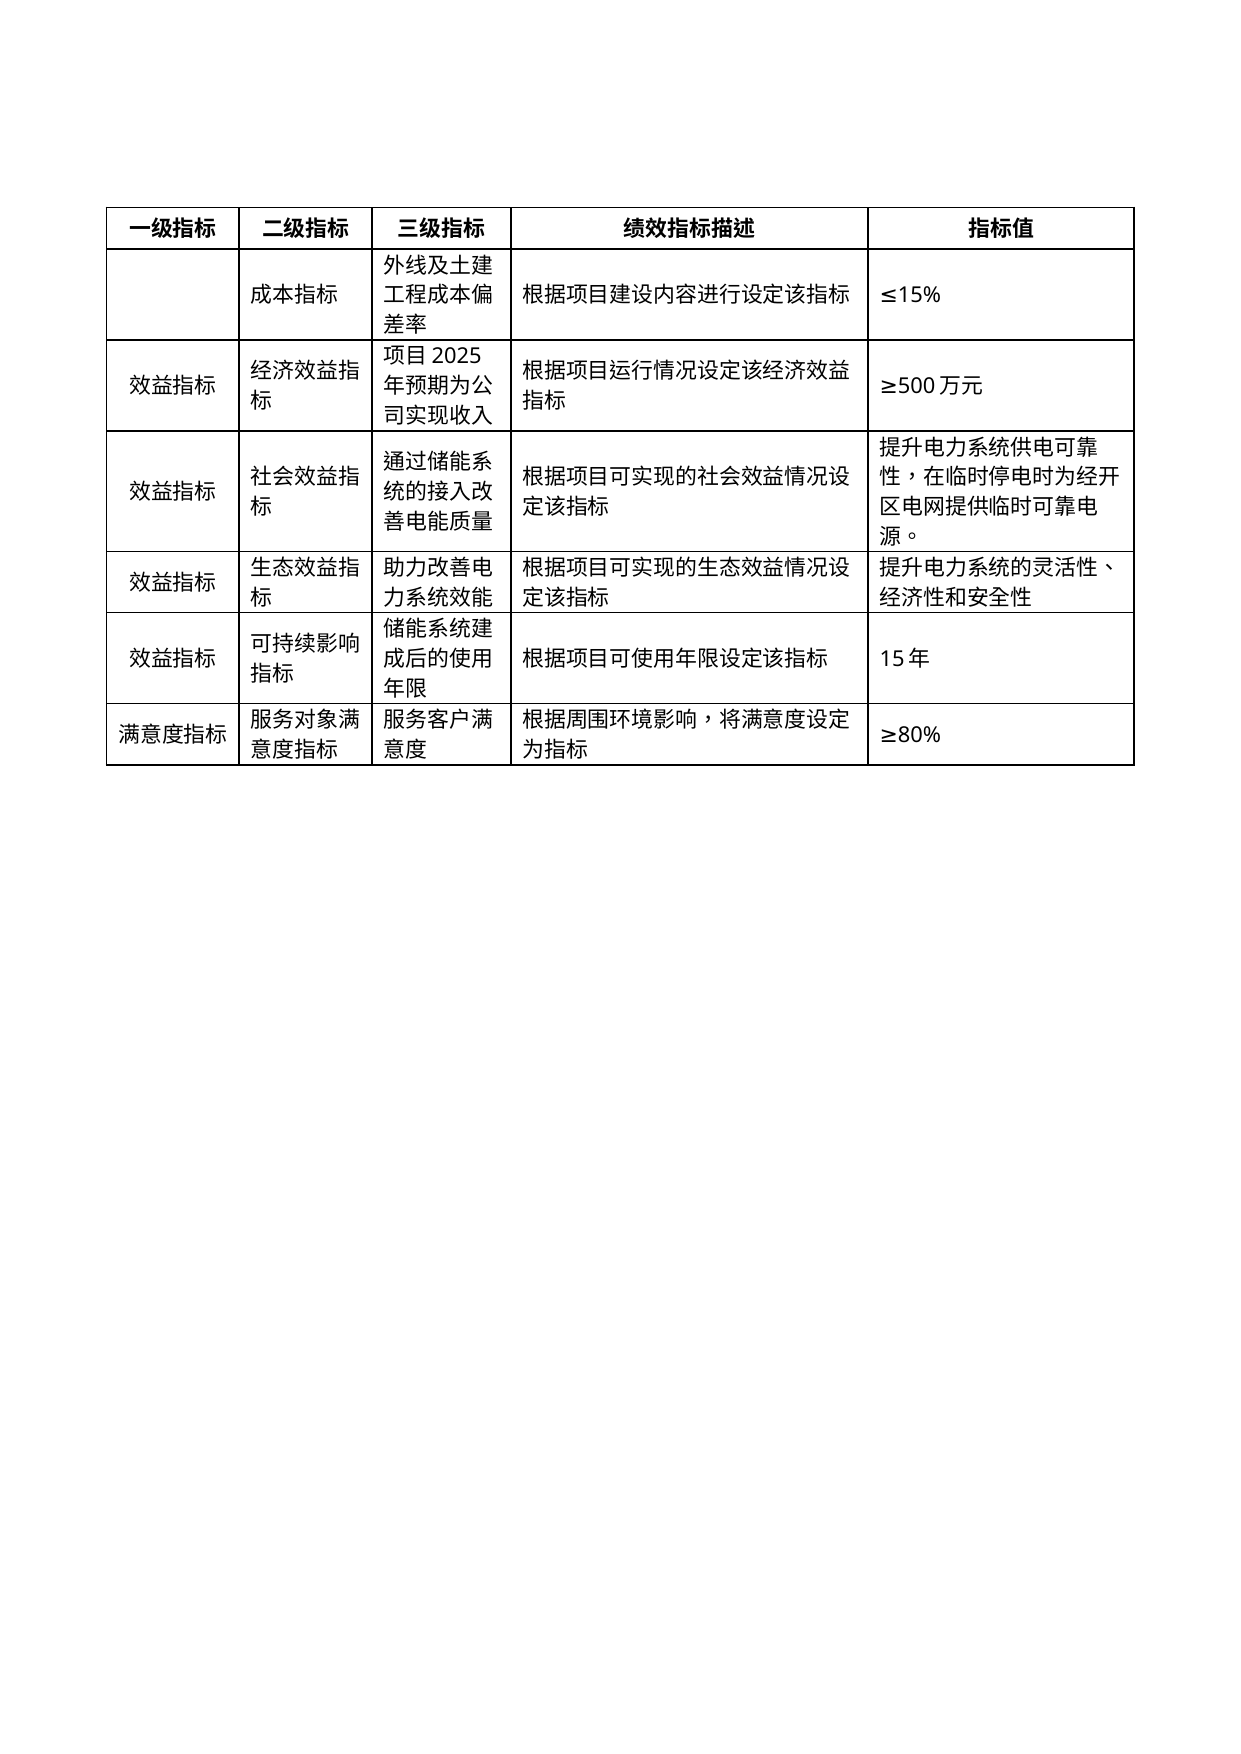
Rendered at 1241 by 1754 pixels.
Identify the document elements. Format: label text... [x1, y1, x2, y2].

table_cell 根据项目建设内容进行设定该指标 [512, 250, 867, 339]
table_cell 效益指标 [107, 552, 238, 612]
table_cell ≥500万元 [869, 341, 1133, 430]
table_header 一级指标 [107, 208, 238, 248]
table_header 绩效指标描述 [512, 208, 867, 248]
table_cell 提升电力系统的灵活性、经济性和安全性 [869, 552, 1133, 612]
table_cell 外线及土建工程成本偏差率 [373, 250, 510, 339]
table_cell 项目2025年预期为公司实现收入 [373, 341, 510, 430]
table_cell 提升电力系统供电可靠性，在临时停电时为经开区电网提供临时可靠电源。 [869, 432, 1133, 551]
table_cell 效益指标 [107, 341, 238, 430]
table_cell 满意度指标 [107, 704, 238, 764]
table_cell 15年 [869, 613, 1133, 703]
table_cell 通过储能系统的接入改善电能质量 [373, 432, 510, 551]
table_cell 可持续影响指标 [240, 613, 371, 703]
table_cell 经济效益指标 [240, 341, 371, 430]
table_cell 成本指标 [240, 250, 371, 339]
table_cell 生态效益指标 [240, 552, 371, 612]
table_header 三级指标 [373, 208, 510, 248]
table_cell 效益指标 [107, 432, 238, 551]
table_cell 根据项目可实现的生态效益情况设定该指标 [512, 552, 867, 612]
table_cell 服务客户满意度 [373, 704, 510, 764]
table_cell 根据项目可使用年限设定该指标 [512, 613, 867, 703]
table_cell ≤15% [869, 250, 1133, 339]
table_cell ≥80% [869, 704, 1133, 764]
table_header 二级指标 [240, 208, 371, 248]
table_cell 社会效益指标 [240, 432, 371, 551]
table_cell 助力改善电力系统效能 [373, 552, 510, 612]
table_cell 服务对象满意度指标 [240, 704, 371, 764]
table_cell 储能系统建成后的使用年限 [373, 613, 510, 703]
table_header 指标值 [869, 208, 1133, 248]
table_cell 效益指标 [107, 613, 238, 703]
table_cell 根据项目可实现的社会效益情况设定该指标 [512, 432, 867, 551]
table_cell 根据周围环境影响，将满意度设定为指标 [512, 704, 867, 764]
table_cell 根据项目运行情况设定该经济效益指标 [512, 341, 867, 430]
